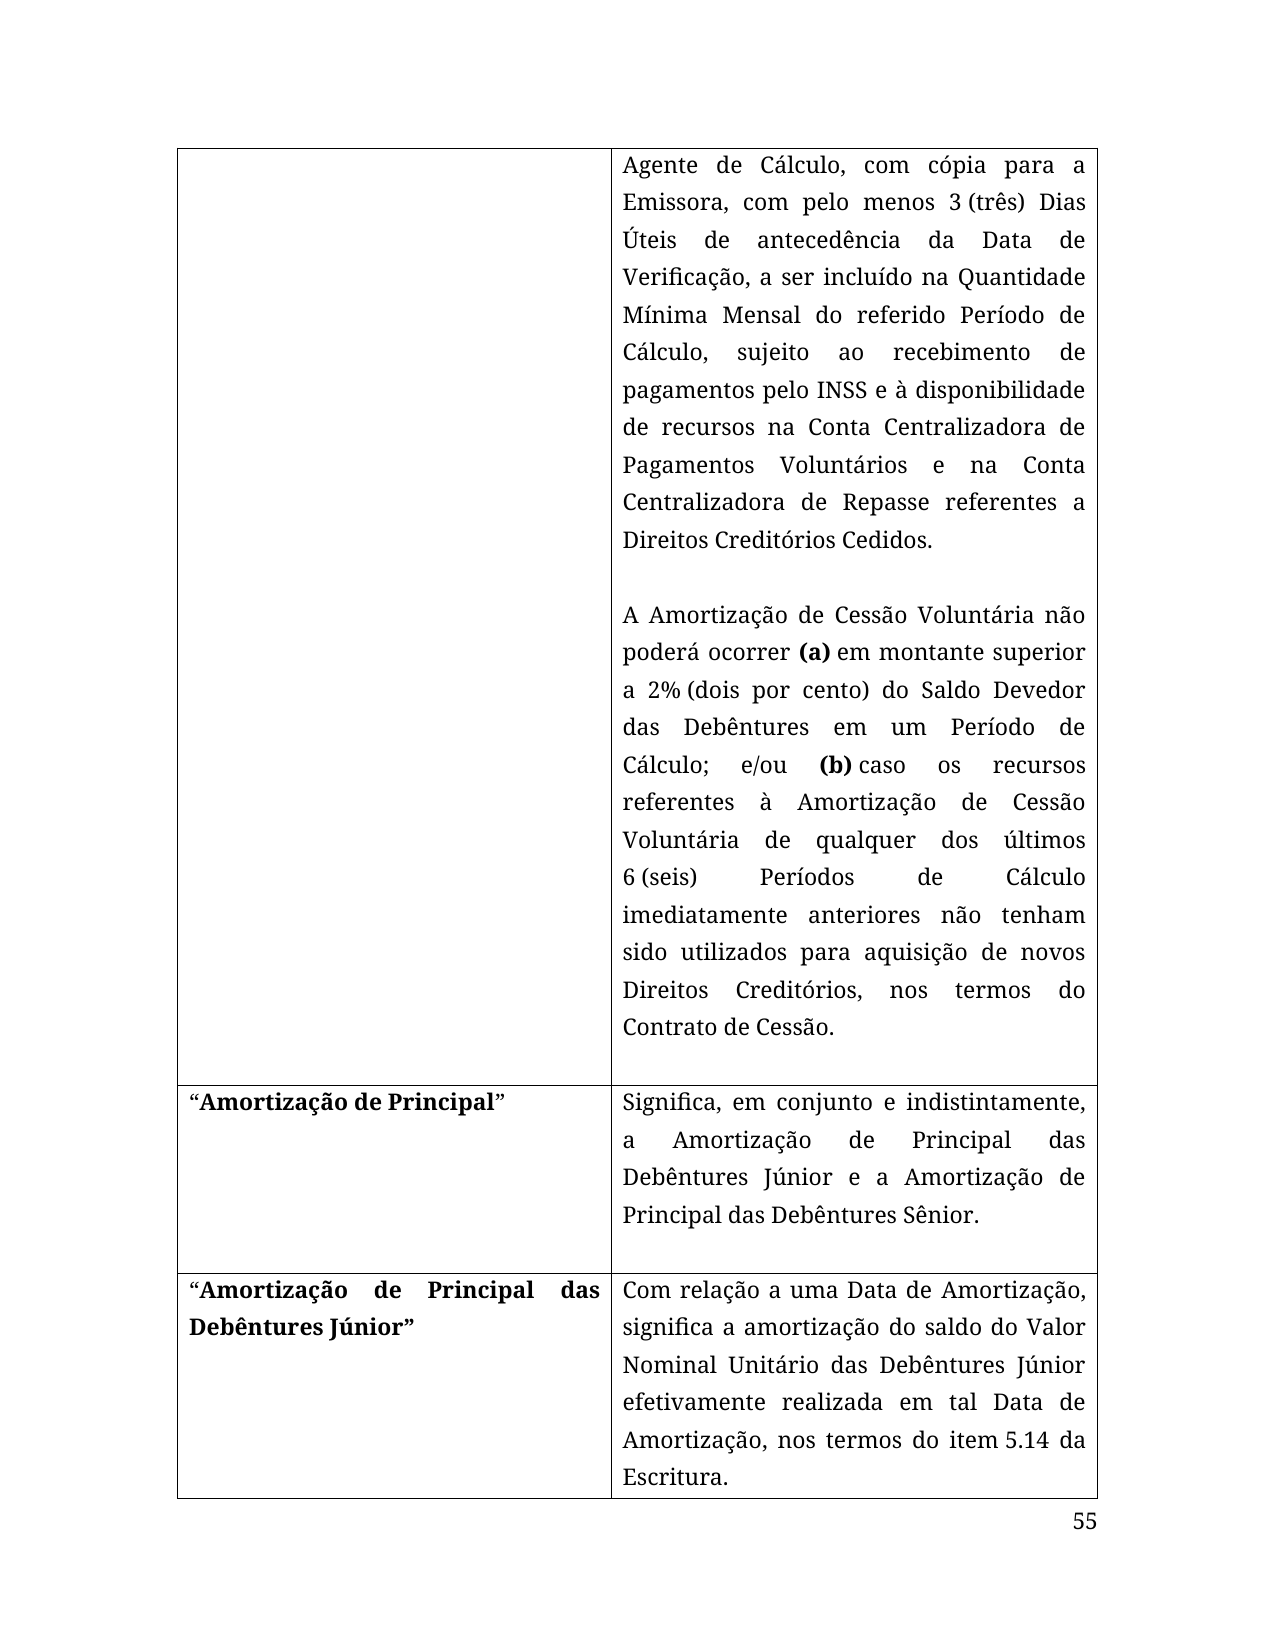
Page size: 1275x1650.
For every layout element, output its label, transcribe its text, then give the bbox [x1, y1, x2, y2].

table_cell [178, 149, 611, 1085]
table_cell “Amortização de Principal” [178, 1086, 611, 1273]
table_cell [612, 1274, 1097, 1498]
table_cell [612, 149, 1097, 1085]
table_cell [178, 1274, 611, 1498]
table_cell Significa, em conjunto e indistintamente, a Amortização de Principal das Debêntures Júnior e a Amortização de Principal das Debêntures Sênior. [612, 1086, 1097, 1273]
